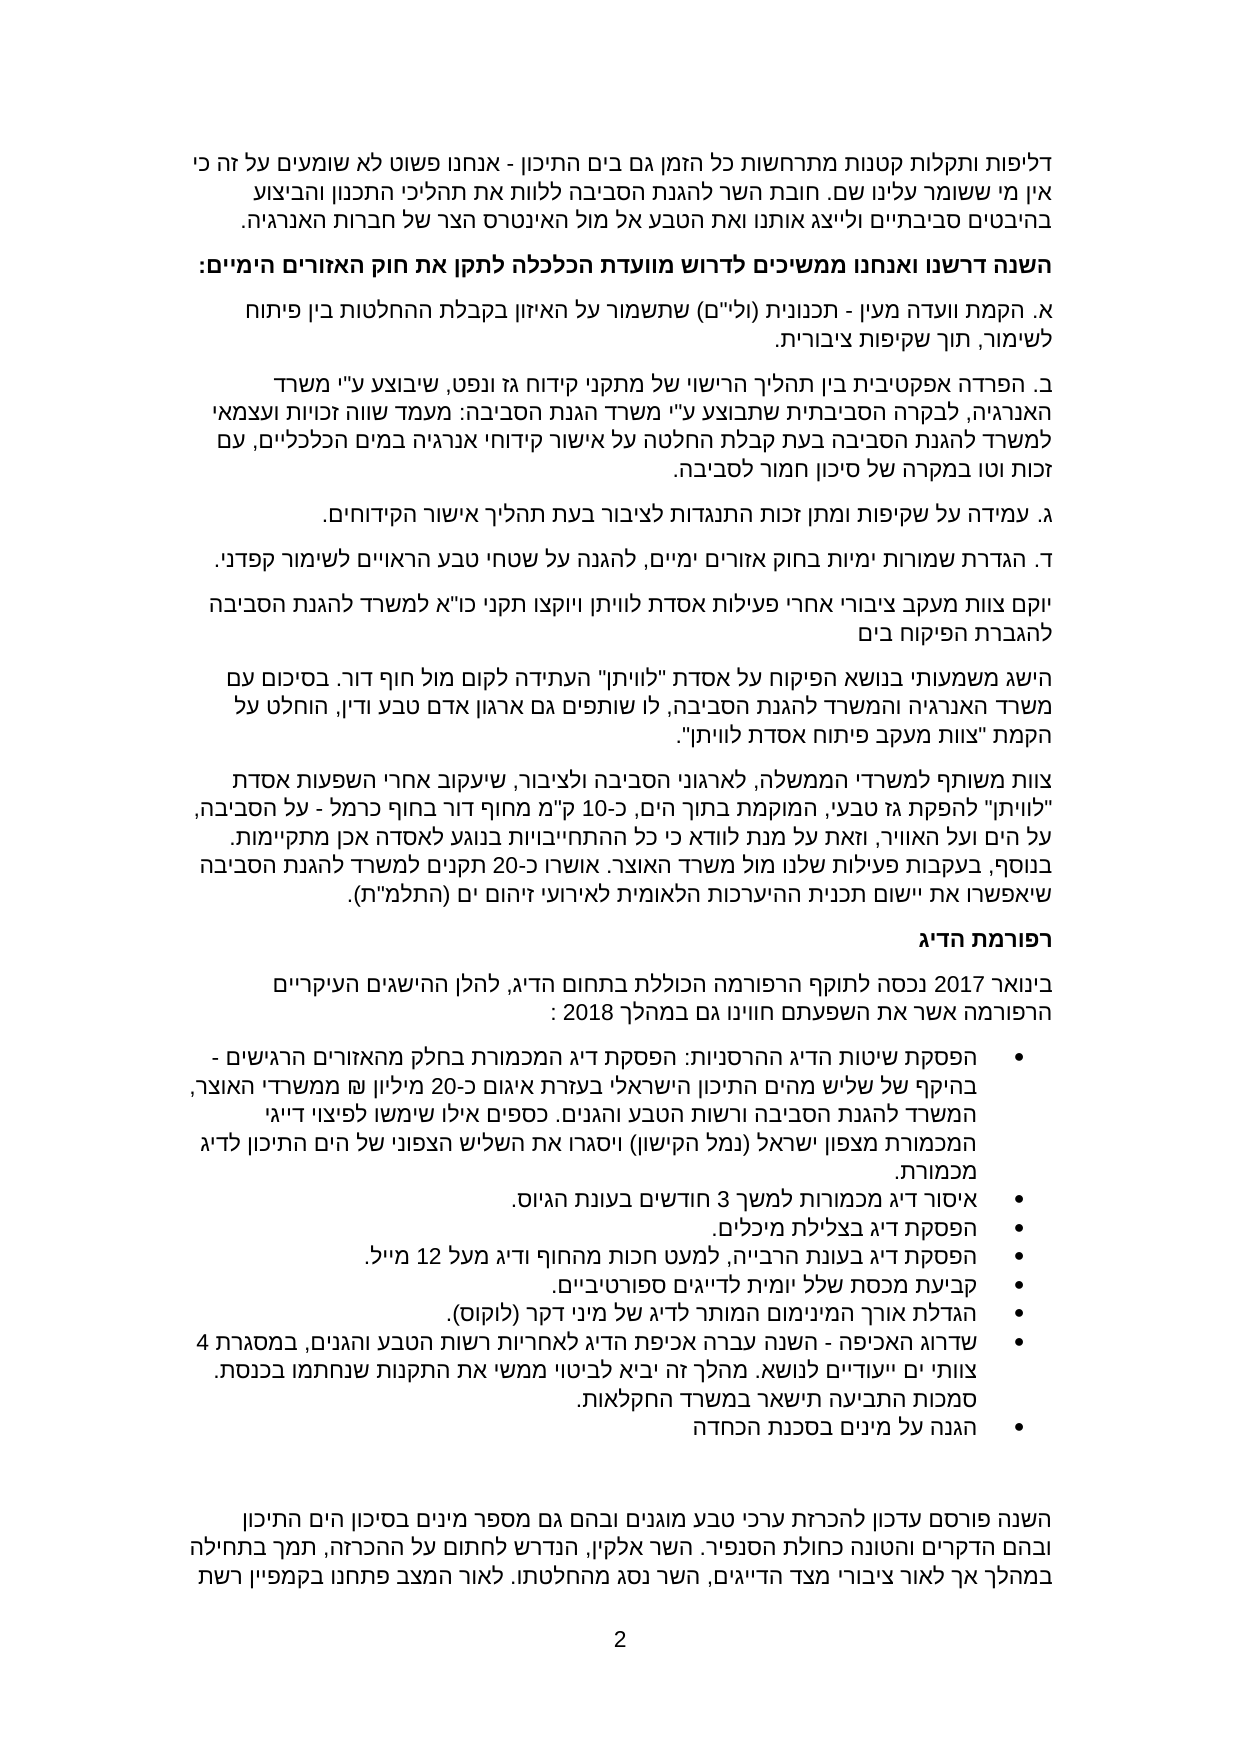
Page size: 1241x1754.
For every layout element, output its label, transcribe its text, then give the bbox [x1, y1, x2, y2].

list הפסקת שיטות הדיג ההרסניות: הפסקת דיג המכמורת בחלק מהאזורים הרגישים - בהיקף של שליש מהים התיכון הישראלי בעזרת איגום כ-20 מיליון ₪ ממשרדי האוצר, המשרד להגנת הסביבה ורשות הטבע והגנים. כספים אילו שימשו לפיצוי דייגי המכמורת מצפון ישראל (נמל הקישון) ויסגרו את השליש הצפוני של הים התיכון לדיג מכמורת. [187, 1044, 1015, 1184]
text יוקם צוות מעקב ציבורי אחרי פעילות אסדת לוויתן ויוקצו תקני כו"א למשרד להגנת הסביבה להגברת הפיקוח בים [187, 591, 1053, 646]
text ג. עמידה על שקיפות ומתן זכות התנגדות לציבור בעת תהליך אישור הקידוחים. [187, 501, 1053, 527]
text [187, 1506, 1053, 1589]
text השנה דרשנו ואנחנו ממשיכים לדרוש מוועדת הכלכלה לתקן את חוק האזורים הימיים: [187, 252, 1053, 278]
text ד. הגדרת שמורות ימיות בחוק אזורים ימיים, להגנה על שטחי טבע הראויים לשימור קפדני. [187, 546, 1053, 572]
text רפורמת הדיג [187, 926, 1053, 952]
text א. הקמת וועדה מעין - תכנונית (ולי"ם) שתשמור על האיזון בקבלת ההחלטות בין פיתוח לשימור, תוך שקיפות ציבורית. [187, 297, 1053, 352]
text בינואר 2017 נכסה לתוקף הרפורמה הכוללת בתחום הדיג, להלן ההישגים העיקריים הרפורמה אשר את השפעתם חווינו גם במהלך 2018 : [187, 971, 1053, 1026]
text דליפות ותקלות קטנות מתרחשות כל הזמן גם בים התיכון - אנחנו פשוט לא שומעים על זה כי אין מי ששומר עלינו שם. חובת השר להגנת הסביבה ללוות את תהליכי התכנון והביצוע בהיבטים סביבתיים ולייצג אותנו ואת הטבע אל מול האינטרס הצר של חברות האנרגיה. [187, 150, 1053, 233]
text צוות משותף למשרדי הממשלה, לארגוני הסביבה ולציבור, שיעקוב אחרי השפעות אסדת "לוויתן" להפקת גז טבעי, המוקמת בתוך הים, כ-10 ק"מ מחוף דור בחוף כרמל - על הסביבה, על הים ועל האוויר, וזאת על מנת לוודא כי כל ההתחייבויות בנוגע לאסדה אכן מתקיימות. בנוסף, בעקבות פעילות שלנו מול משרד האוצר. אושרו כ-20 תקנים למשרד להגנת הסביבה שיאפשרו את יישום תכנית ההיערכות הלאומית לאירועי זיהום ים (התלמ"ת). [187, 767, 1053, 907]
text ב. הפרדה אפקטיבית בין תהליך הרישוי של מתקני קידוח גז ונפט, שיבוצע ע"י משרד האנרגיה, לבקרה הסביבתית שתבוצע ע"י משרד הגנת הסביבה: מעמד שווה זכויות ועצמאי למשרד להגנת הסביבה בעת קבלת החלטה על אישור קידוחי אנרגיה במים הכלכליים, עם זכות וטו במקרה של סיכון חמור לסביבה. [187, 371, 1053, 482]
list קביעת מכסת שלל יומית לדייגים ספורטיביים. [187, 1272, 1015, 1298]
list הפסקת דיג בצלילת מיכלים. [187, 1215, 1015, 1241]
list הגדלת אורך המינימום המותר לדיג של מיני דקר (לוקוס). [187, 1300, 1015, 1327]
list הגנה על מינים בסכנת הכחדה [187, 1414, 1015, 1440]
list איסור דיג מכמורות למשך 3 חודשים בעונת הגיוס. [187, 1186, 1015, 1213]
text הישג משמעותי בנושא הפיקוח על אסדת "לוויתן" העתידה לקום מול חוף דור. בסיכום עם משרד האנרגיה והמשרד להגנת הסביבה, לו שותפים גם ארגון אדם טבע ודין, הוחלט על הקמת "צוות מעקב פיתוח אסדת לוויתן". [187, 665, 1053, 748]
list שדרוג האכיפה - השנה עברה אכיפת הדיג לאחריות רשות הטבע והגנים, במסגרת 4 צוותי ים ייעודיים לנושא. מהלך זה יביא לביטוי ממשי את התקנות שנחתמו בכנסת. סמכות התביעה תישאר במשרד החקלאות. [187, 1329, 1015, 1412]
list הפסקת דיג בעונת הרבייה, למעט חכות מהחוף ודיג מעל 12 מייל. [187, 1243, 1015, 1270]
